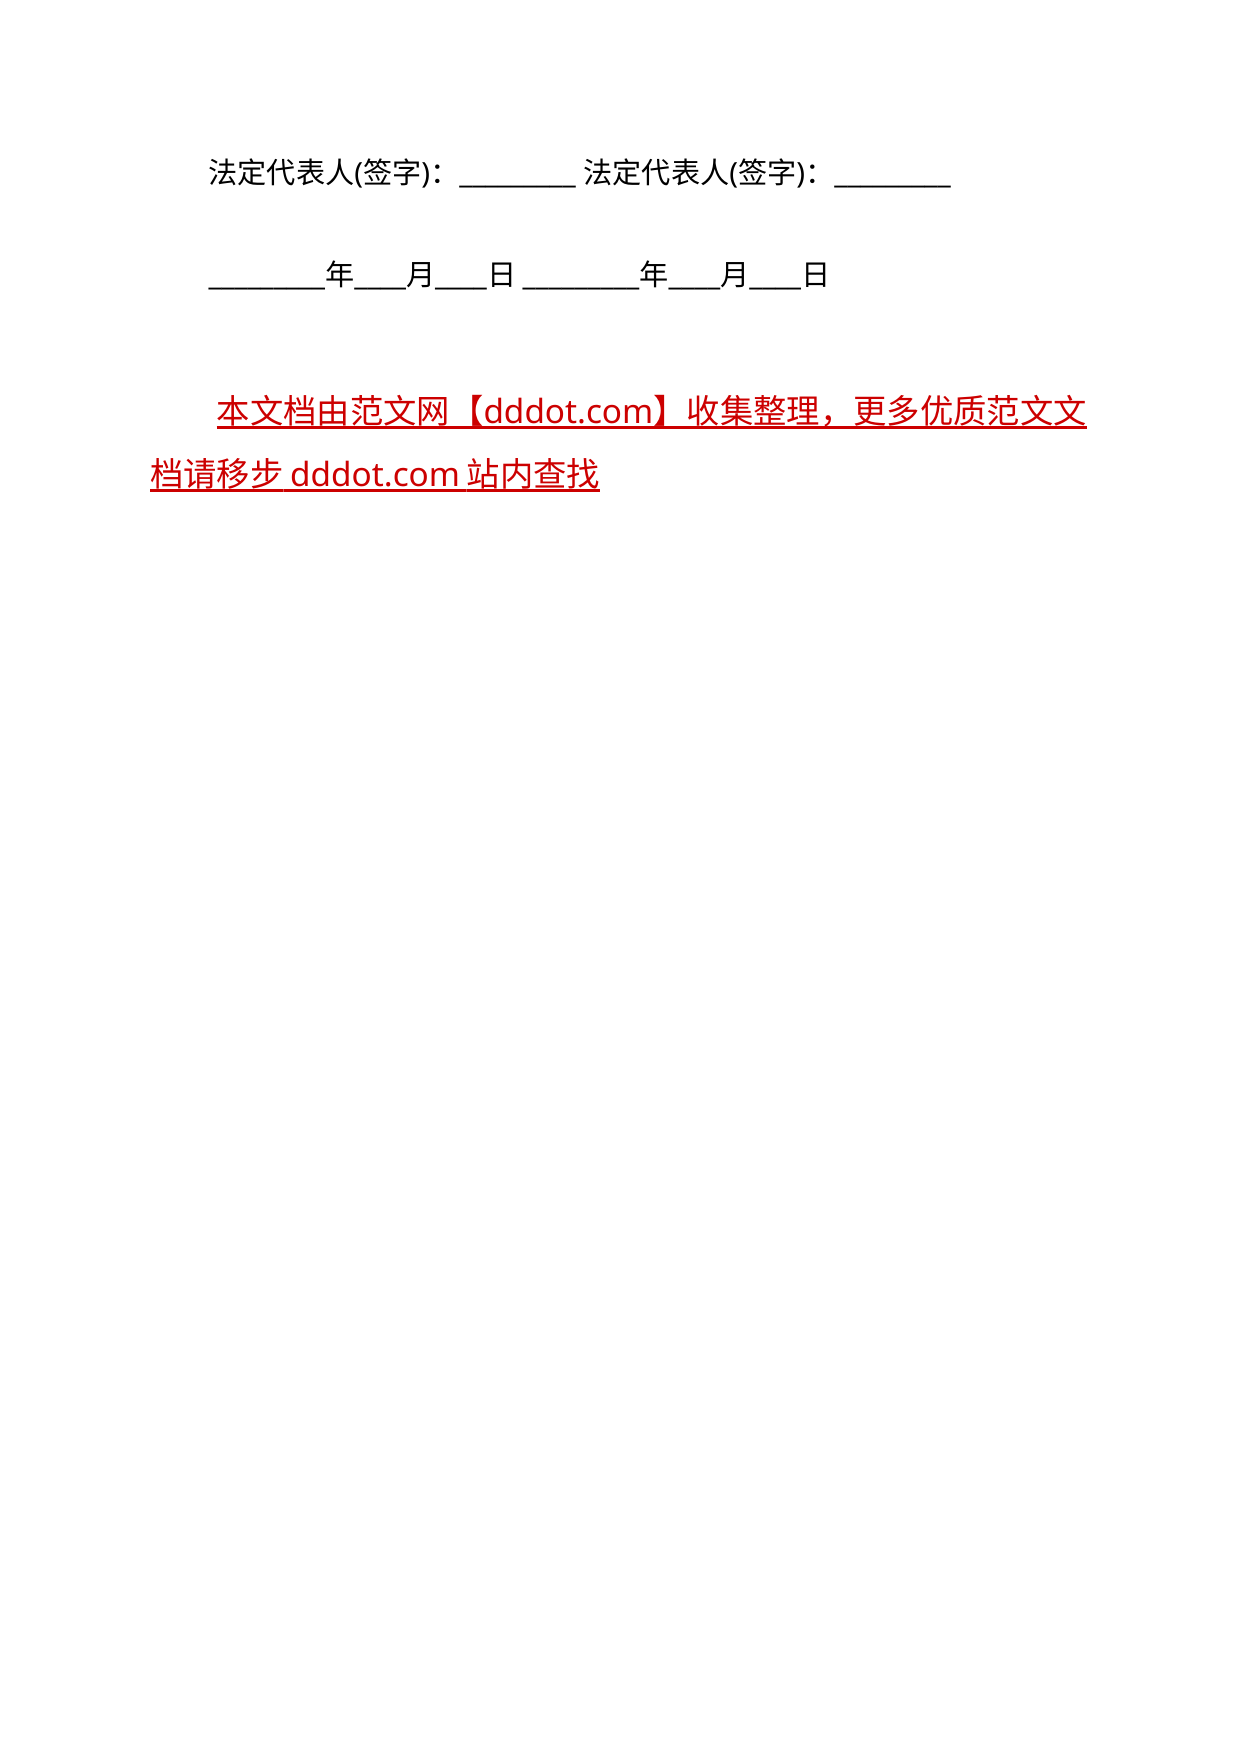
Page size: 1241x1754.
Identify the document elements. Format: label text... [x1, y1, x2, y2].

text 法定代表人(签字)：_________ 法定代表人(签字)：_________ [150, 150, 1090, 192]
text 本文档由范文网【dddot.com】收集整理，更多优质范文文档请移步dddot.com站内查找 [150, 385, 1090, 496]
text _________年____月____日 _________年____月____日 [150, 252, 1090, 294]
